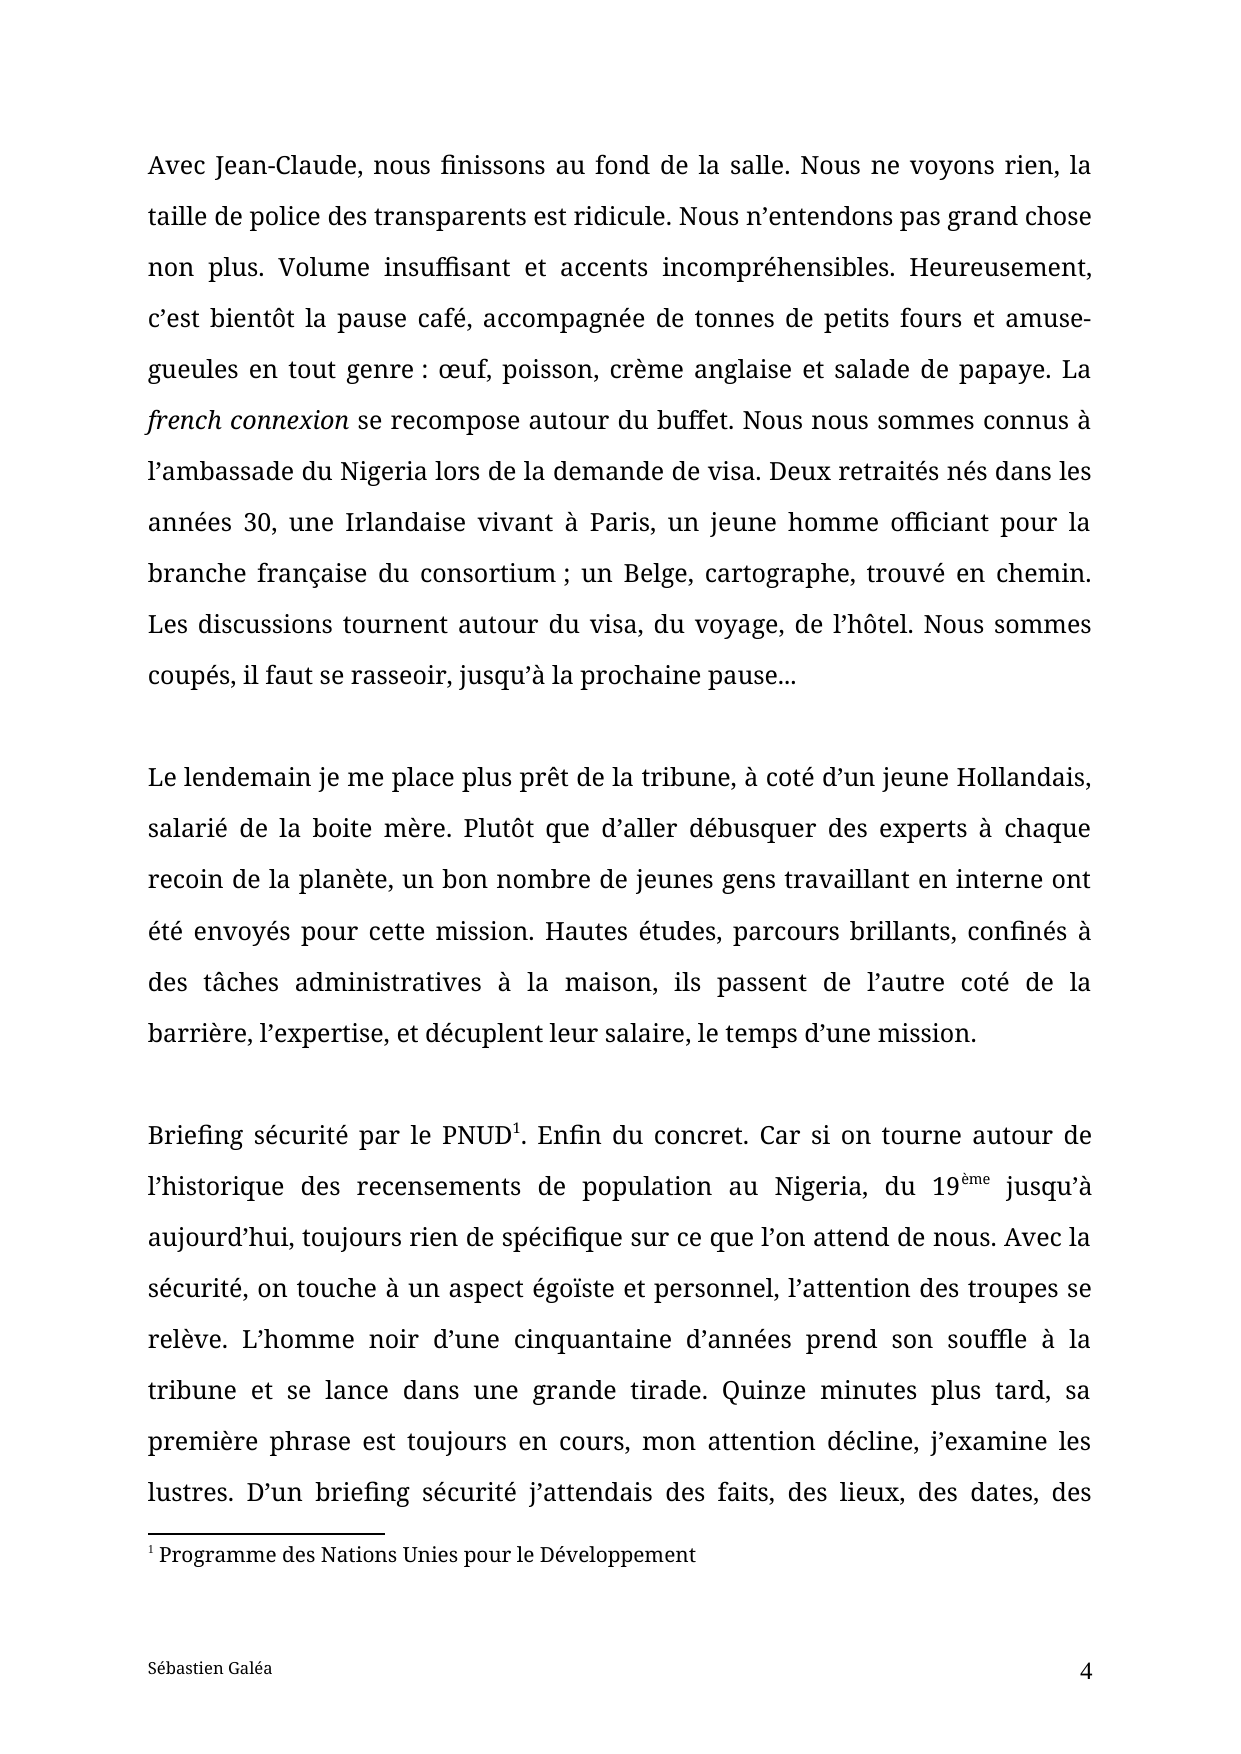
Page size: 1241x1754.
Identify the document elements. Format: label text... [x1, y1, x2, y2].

text Avec Jean-Claude, nous finissons au fond de la salle. Nous ne voyons rien, la taille de police des transparents est ridicule. Nous n’entendons pas grand chose non plus. Volume insuffisant et accents incompréhensibles. Heureusement, c’est bientôt la pause café, accompagnée de tonnes de petits fours et amuse-gueules en tout genre : œuf, poisson, crème anglaise et salade de papaye. La french connexion se recompose autour du buffet. Nous nous sommes connus à l’ambassade du Nigeria lors de la demande de visa. Deux retraités nés dans les années 30, une Irlandaise vivant à Paris, un jeune homme officiant pour la branche française du consortium ; un Belge, cartographe, trouvé en chemin. Les discussions tournent autour du visa, du voyage, de l’hôtel. Nous sommes coupés, il faut se rasseoir, jusqu’à la prochaine pause... [148, 148, 1093, 692]
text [148, 1117, 1093, 1509]
text Le lendemain je me place plus prêt de la tribune, à coté d’un jeune Hollandais, salarié de la boite mère. Plutôt que d’aller débusquer des experts à chaque recoin de la planète, un bon nombre de jeunes gens travaillant en interne ont été envoyés pour cette mission. Hautes études, parcours brillants, confinés à des tâches administratives à la maison, ils passent de l’autre coté de la barrière, l’expertise, et décuplent leur salaire, le temps d’une mission. [148, 760, 1093, 1049]
